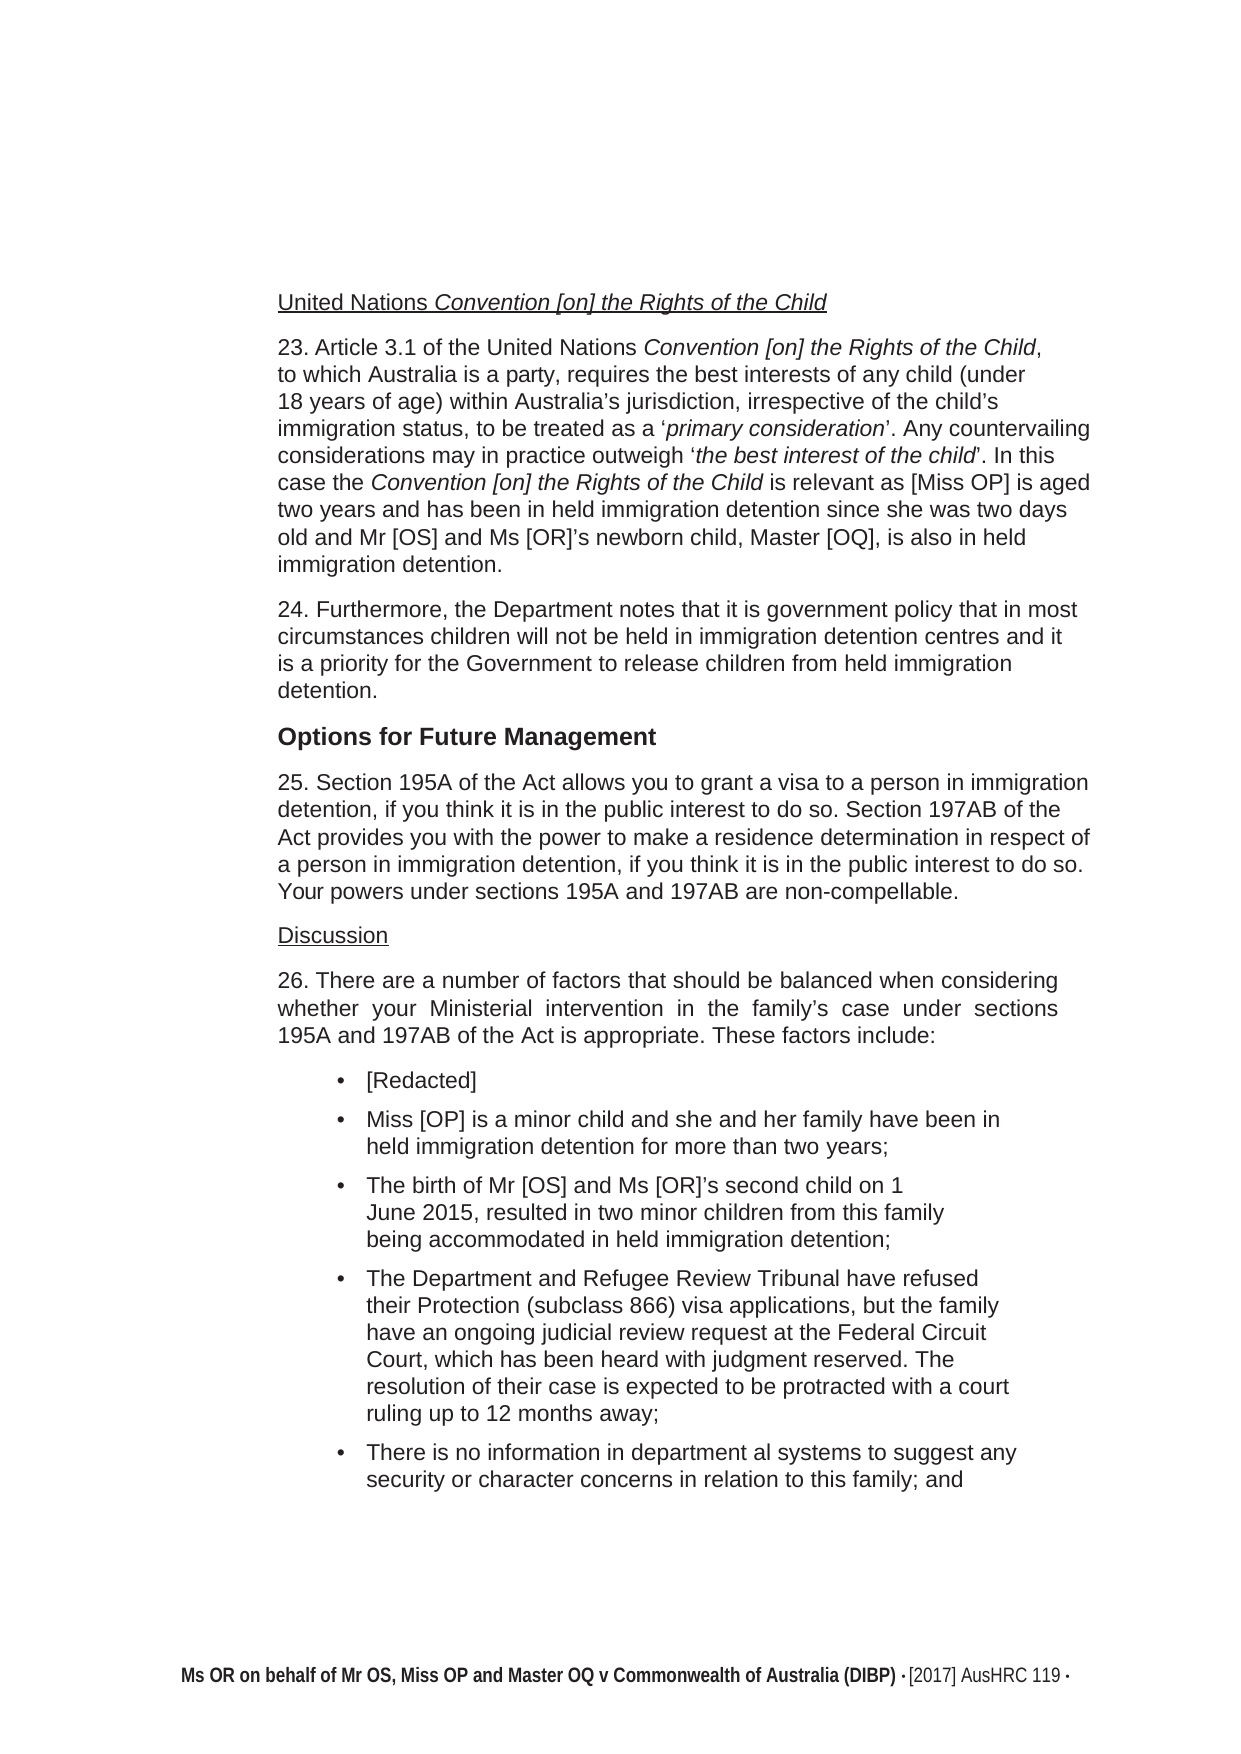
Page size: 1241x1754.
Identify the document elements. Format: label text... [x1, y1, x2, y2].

subtitle Options for Future Management [277, 722, 1103, 751]
list There is no information in department al systems to suggest any security or character concerns in relation to this family; and [337, 1439, 1017, 1493]
text Discussion [277, 922, 1103, 949]
list The Department and Refugee Review Tribunal have refused their Protection (subclass 866) visa applications, but the family have an ongoing judicial review request at the Federal Circuit Court, which has been heard with judgment reserved. The resolution of their case is expected to be protracted with a court ruling up to 12 months away; [337, 1265, 1029, 1427]
list Section 195A of the Act allows you to grant a visa to a person in immigration detention, if you think it is in the public interest to do so. Section 197AB of the Act provides you with the power to make a residence determination in respect of a person in immigration detention, if you think it is in the public interest to do so. Your powers under sections 195A and 197AB are non-compellable. [277, 769, 1090, 904]
list Article 3.1 of the United Nations Convention [on] the Rights of the Child, to which Australia is a party, requires the best interests of any child (under 18 years of age) within Australia’s jurisdiction, irrespective of the child’s [277, 334, 1042, 414]
list Furthermore, the Department notes that it is government policy that in most circumstances children will not be held in immigration detention centres and it is a priority for the Government to release children from held immigration detention. [277, 596, 1078, 703]
list [Redacted] [337, 1067, 1103, 1093]
list Miss [OP] is a minor child and she and her family have been in held immigration detention for more than two years; [337, 1106, 1001, 1159]
text immigration status, to be treated as a ‘primary consideration’. Any countervailing considerations may in practice outweigh ‘the best interest of the child’. In this case the Convention [on] the Rights of the Child is relevant as [Miss OP] is aged two years and has been in held immigration detention since she was two days old and Mr [OS] and Ms [OR]’s newborn child, Master [OQ], is also in held immigration detention. [277, 415, 1092, 577]
list The birth of Mr [OS] and Ms [OR]’s second child on 1 June 2015, resulted in two minor children from this family being accommodated in held immigration detention; [337, 1172, 959, 1252]
list There are a number of factors that should be balanced when considering whether your Ministerial intervention in the family’s case under sections 195A and 197AB of the Act is appropriate. These factors include: [277, 967, 1059, 1048]
text United Nations Convention [on] the Rights of the Child [277, 289, 1103, 315]
